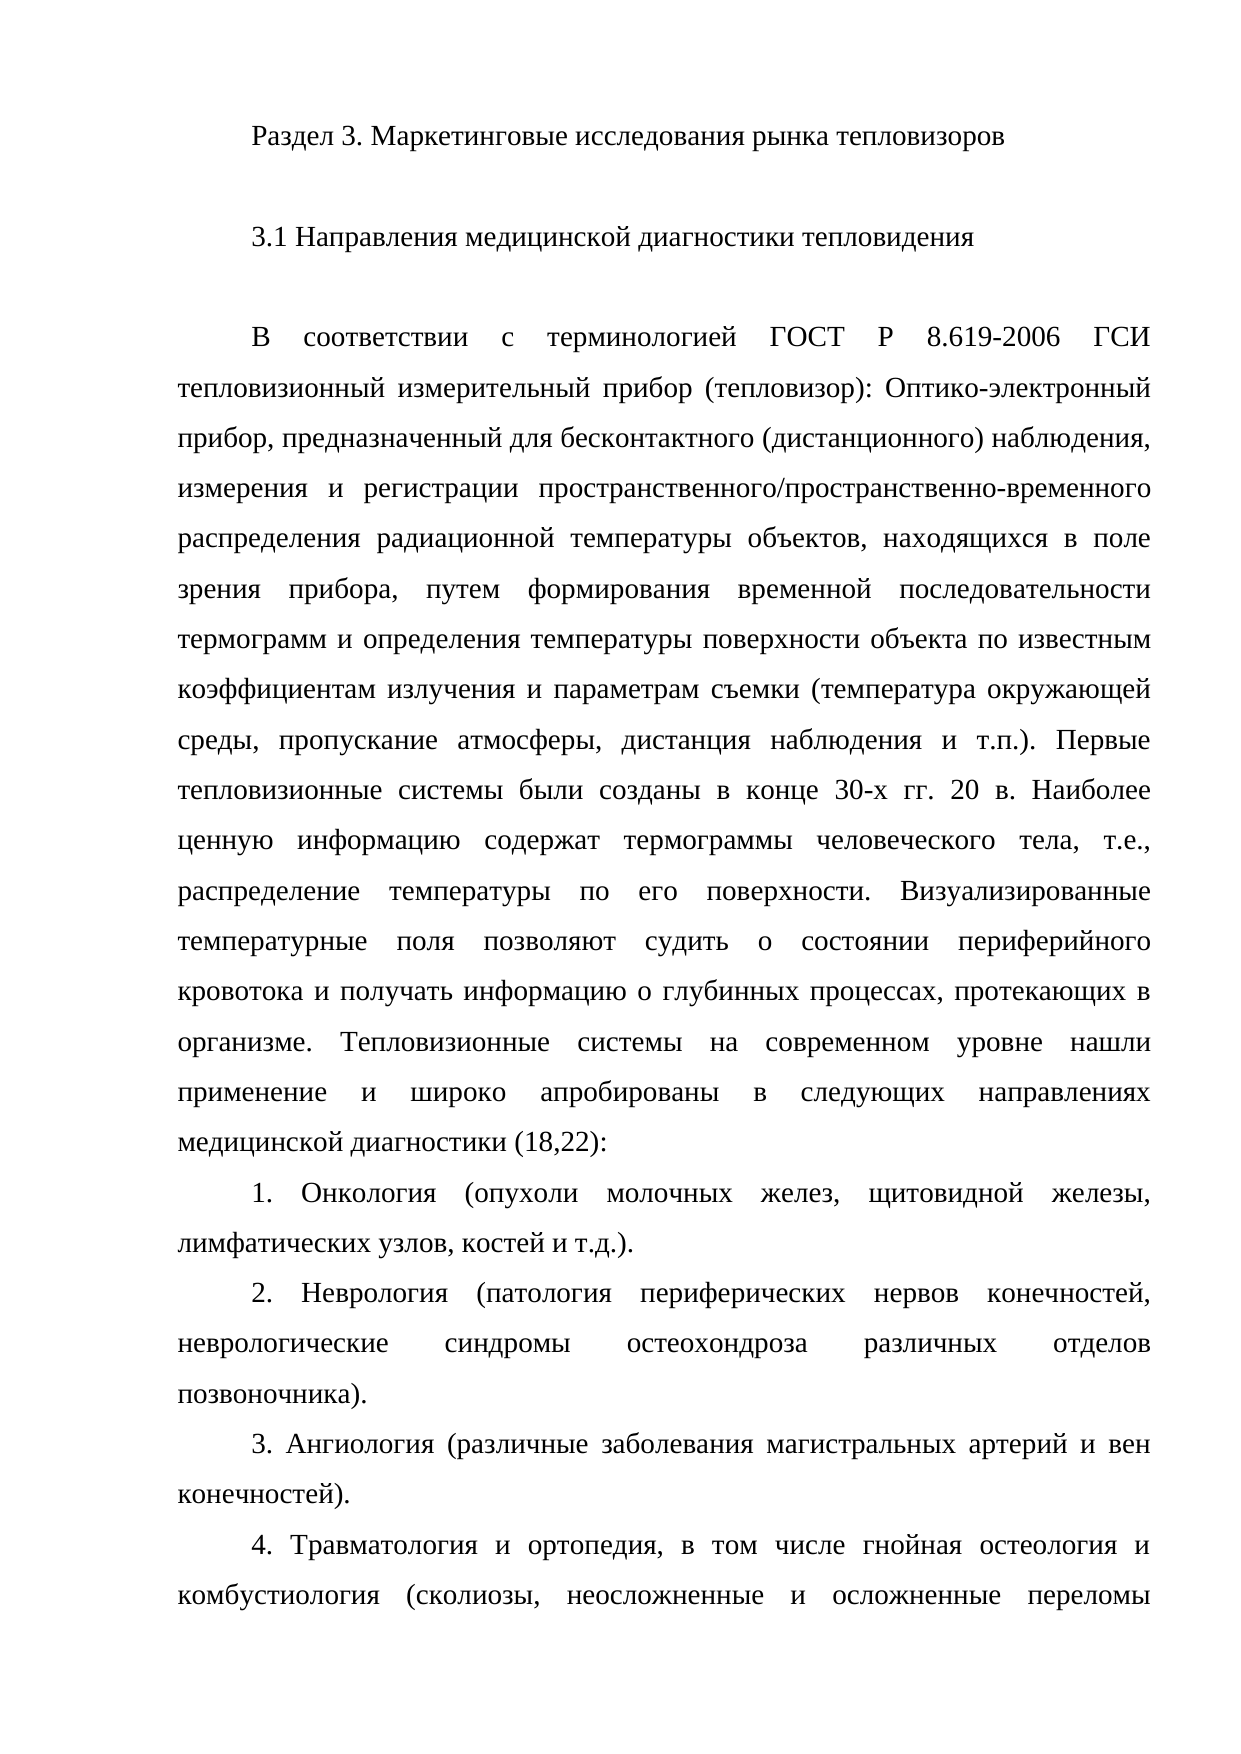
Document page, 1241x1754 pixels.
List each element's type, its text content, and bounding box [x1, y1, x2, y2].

text 3. Ангиология (различные заболевания магистральных артерий и вен конечностей). [177, 1426, 1152, 1510]
text 1. Онкология (опухоли молочных желез, щитовидной железы, лимфатических узлов, костей и т.д.). [177, 1175, 1152, 1258]
text 3.1 Направления медицинской диагностики тепловидения [177, 219, 1152, 252]
text В соответствии с терминологией ГОСТ Р 8.619-2006 ГСИ тепловизионный измерительный прибор (тепловизор): Оптико-электронный прибор, предназначенный для бесконтактного (дистанционного) наблюдения, измерения и регистрации пространственного/пространственно-временного распределения радиационной температуры объектов, находящихся в поле зрения прибора, путем формирования временной последовательности термограмм и определения температуры поверхности объекта по известным коэффициентам излучения и параметрам съемки (температура окружающей среды, пропускание атмосферы, дистанция наблюдения и т.п.). Первые тепловизионные системы были созданы в конце 30-х гг. 20 в. Наиболее ценную информацию содержат термограммы человеческого тела, т.е., распределение температуры по его поверхности. Визуализированные температурные поля позволяют судить о состоянии периферийного кровотока и получать информацию о глубинных процессах, протекающих в организме. Тепловизионные системы на современном уровне нашли применение и широко апробированы в следующих направлениях медицинской диагностики (18,22): [177, 319, 1152, 1158]
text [177, 1527, 1152, 1611]
text 2. Неврология (патология периферических нервов конечностей, неврологические синдромы остеохондроза различных отделов позвоночника). [177, 1275, 1152, 1409]
text Раздел 3. Маркетинговые исследования рынка тепловизоров [177, 118, 1152, 152]
